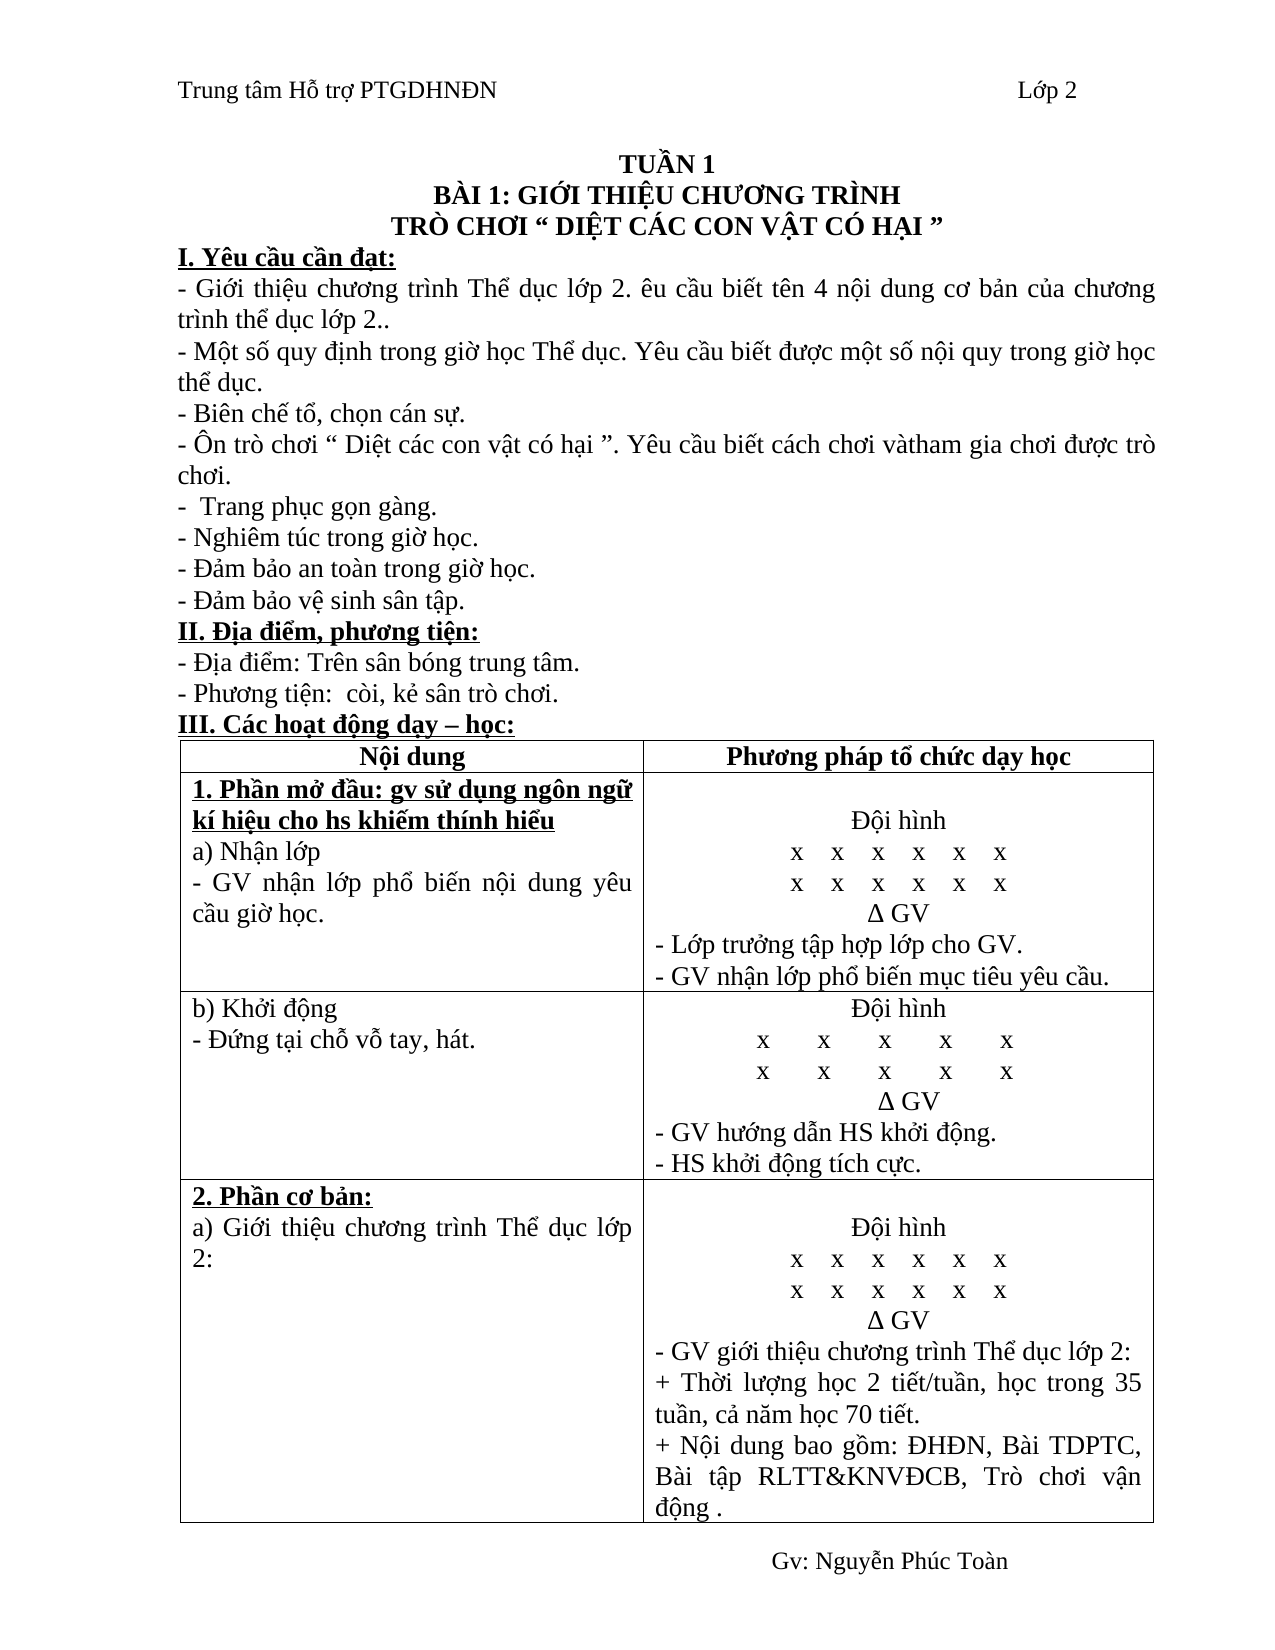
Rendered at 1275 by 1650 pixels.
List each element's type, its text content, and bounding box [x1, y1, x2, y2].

table_cell Đội hình x x x x x x x x x x ∆ GV - GV hướng dẫn HS khởi động. - HS khởi động tích cực. [644, 992, 1153, 1179]
text - Trang phục gọn gàng. [177, 490, 1157, 521]
text III. Các hoạt động dạy – học: [177, 708, 1157, 739]
text - Đảm bảo an toàn trong giờ học. [177, 553, 1157, 584]
table_cell 2. Phần cơ bản: a) Giới thiệu chương trình Thể dục lớp 2: [181, 1180, 643, 1522]
text - Ôn trò chơi “ Diệt các con vật có hại ”. Yêu cầu biết cách chơi vàtham gia chơi được trò chơi. [177, 428, 1157, 490]
text - Biên chế tổ, chọn cán sự. [177, 397, 1157, 428]
text - Giới thiệu chương trình Thể dục lớp 2. êu cầu biết tên 4 nội dung cơ bản của chương trình thể dục lớp 2.. [177, 272, 1157, 334]
text - Địa điểm: Trên sân bóng trung tâm. [177, 646, 1157, 677]
text II. Địa điểm, phương tiện: [177, 615, 1157, 646]
table_cell Đội hình x x x x x x x x x x x x ∆ GV - Lớp trưởng tập hợp lớp cho GV. - GV nhận lớp phổ biến mục tiêu yêu cầu. [644, 773, 1153, 991]
text TUẦN 1 [177, 148, 1157, 179]
text I. Yêu cầu cần đạt: [177, 241, 1157, 272]
text - Một số quy định trong giờ học Thể dục. Yêu cầu biết được một số nội quy trong giờ học thể dục. [177, 334, 1157, 397]
text TRÒ CHƠI “ DIỆT CÁC CON VẬT CÓ HẠI ” [177, 210, 1157, 241]
table_cell Đội hình x x x x x x x x x x x x ∆ GV - GV giới thiệu chương trình Thể dục lớp 2: + Thời lượng học 2 tiết/tuần, học trong 35 tuần, cả năm học 70 tiết. + Nội dung bao gồm: ĐHĐN, Bài TDPTC, Bài tập RLTT&KNVĐCB, Trò chơi vận động . [644, 1180, 1153, 1522]
table_cell b) Khởi động - Đứng tại chỗ vỗ tay, hát. [181, 992, 643, 1179]
text - Đảm bảo vệ sinh sân tập. [177, 584, 1157, 615]
table_header Phương pháp tổ chức dạy học [644, 741, 1153, 772]
table_header Nội dung [181, 741, 643, 772]
text - Nghiêm túc trong giờ học. [177, 521, 1157, 553]
table_cell 1. Phần mở đầu: gv sử dụng ngôn ngữ kí hiệu cho hs khiếm thính hiểu a) Nhận lớp - GV nhận lớp phổ biến nội dung yêu cầu giờ học. [181, 773, 643, 991]
text BÀI 1: GIỚI THIỆU CHƯƠNG TRÌNH [177, 179, 1157, 210]
text - Phương tiện: còi, kẻ sân trò chơi. [177, 677, 1157, 708]
